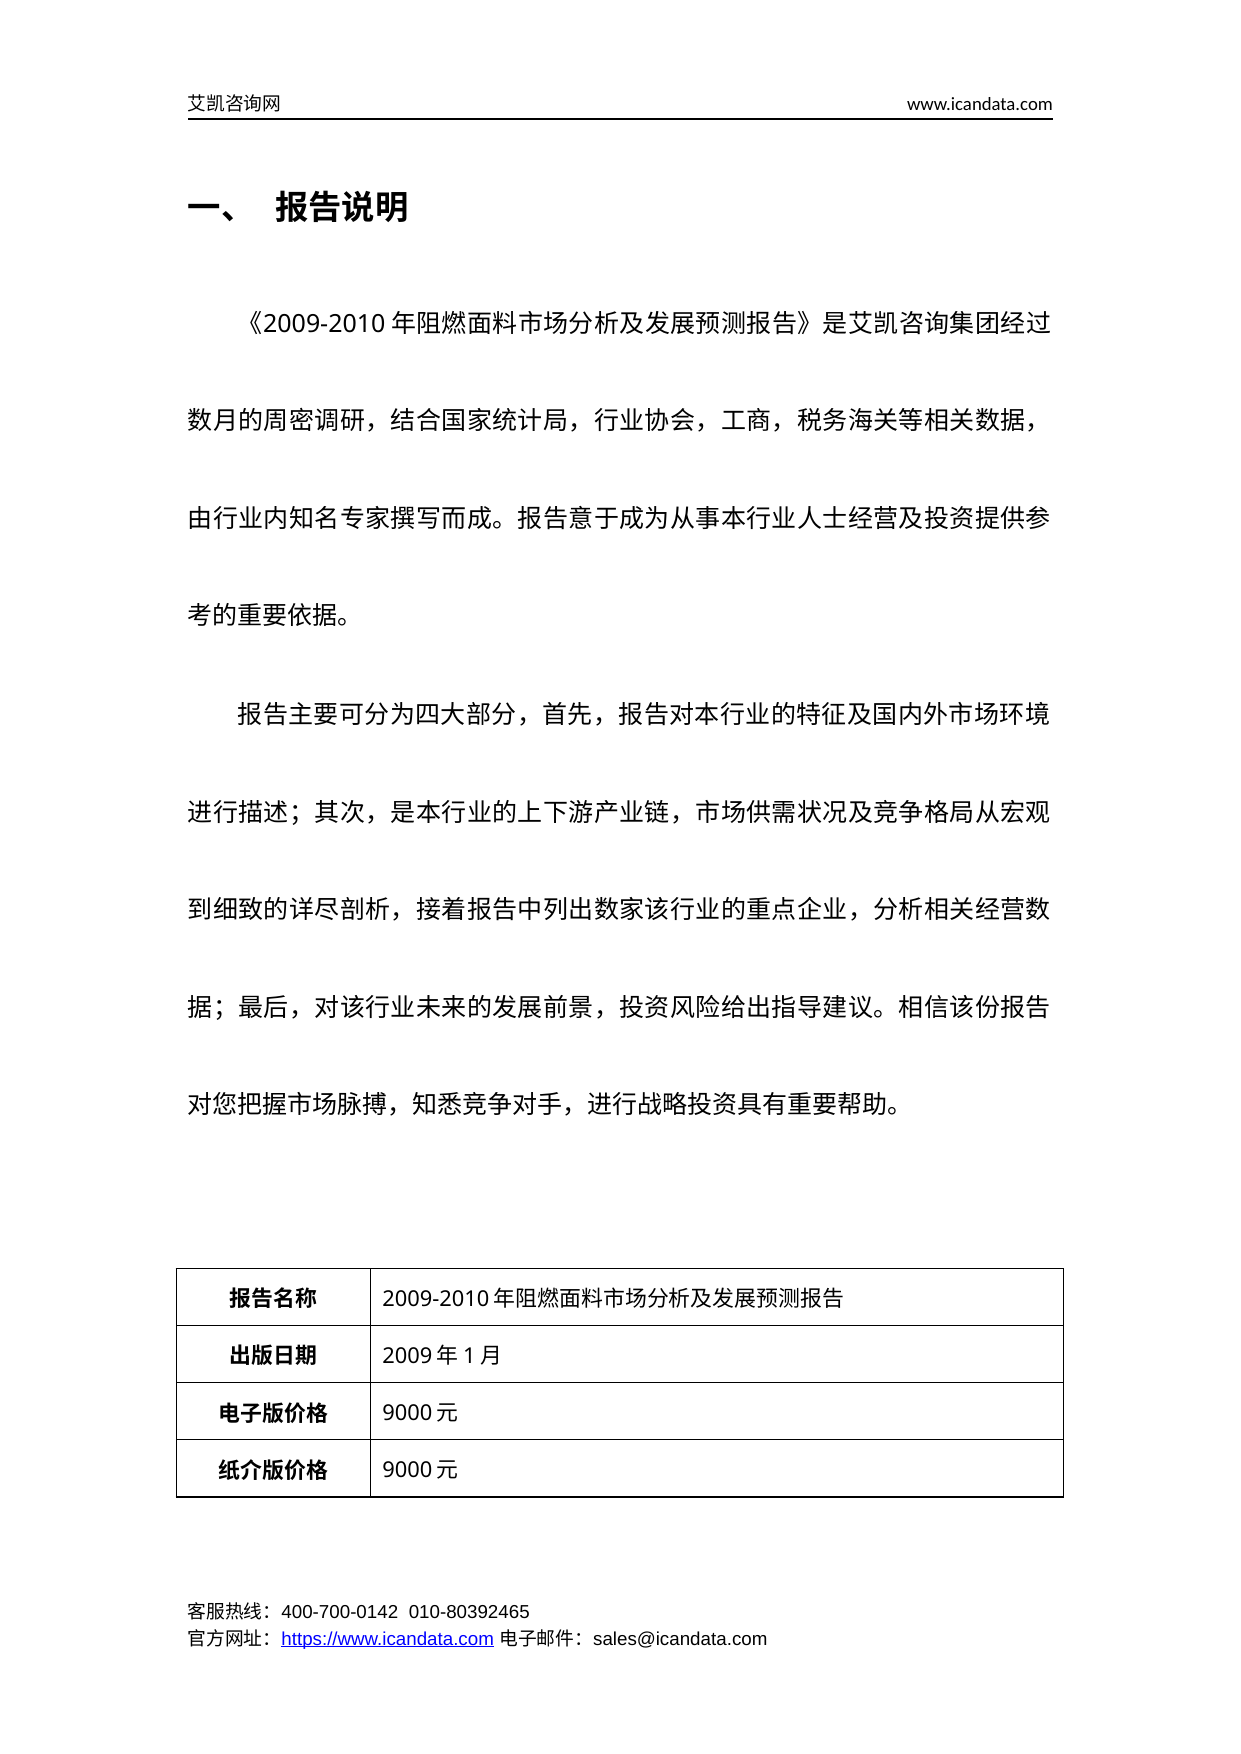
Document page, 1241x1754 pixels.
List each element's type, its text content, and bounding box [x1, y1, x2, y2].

table_cell 9000元 [371, 1383, 1063, 1439]
table_header 2009-2010年阻燃面料市场分析及发展预测报告 [371, 1269, 1063, 1325]
table_cell 出版日期 [177, 1326, 370, 1382]
table_cell 2009年1月 [371, 1326, 1063, 1382]
table_header 报告名称 [177, 1269, 370, 1325]
table_cell 纸介版价格 [177, 1440, 370, 1496]
table_cell 电子版价格 [177, 1383, 370, 1439]
subtitle 报告说明 [187, 172, 1053, 237]
table_cell 9000元 [371, 1440, 1063, 1496]
text 《2009-2010年阻燃面料市场分析及发展预测报告》是艾凯咨询集团经过数月的周密调研，结合国家统计局，行业协会，工商，税务海关等相关数据，由行业内知名专家撰写而成。报告意于成为从事本行业人士经营及投资提供参考的重要依据。 [187, 289, 1053, 646]
text 报告主要可分为四大部分，首先，报告对本行业的特征及国内外市场环境进行描述；其次，是本行业的上下游产业链，市场供需状况及竞争格局从宏观到细致的详尽剖析，接着报告中列出数家该行业的重点企业，分析相关经营数据；最后，对该行业未来的发展前景，投资风险给出指导建议。相信该份报告对您把握市场脉搏，知悉竞争对手，进行战略投资具有重要帮助。 [187, 681, 1053, 1136]
